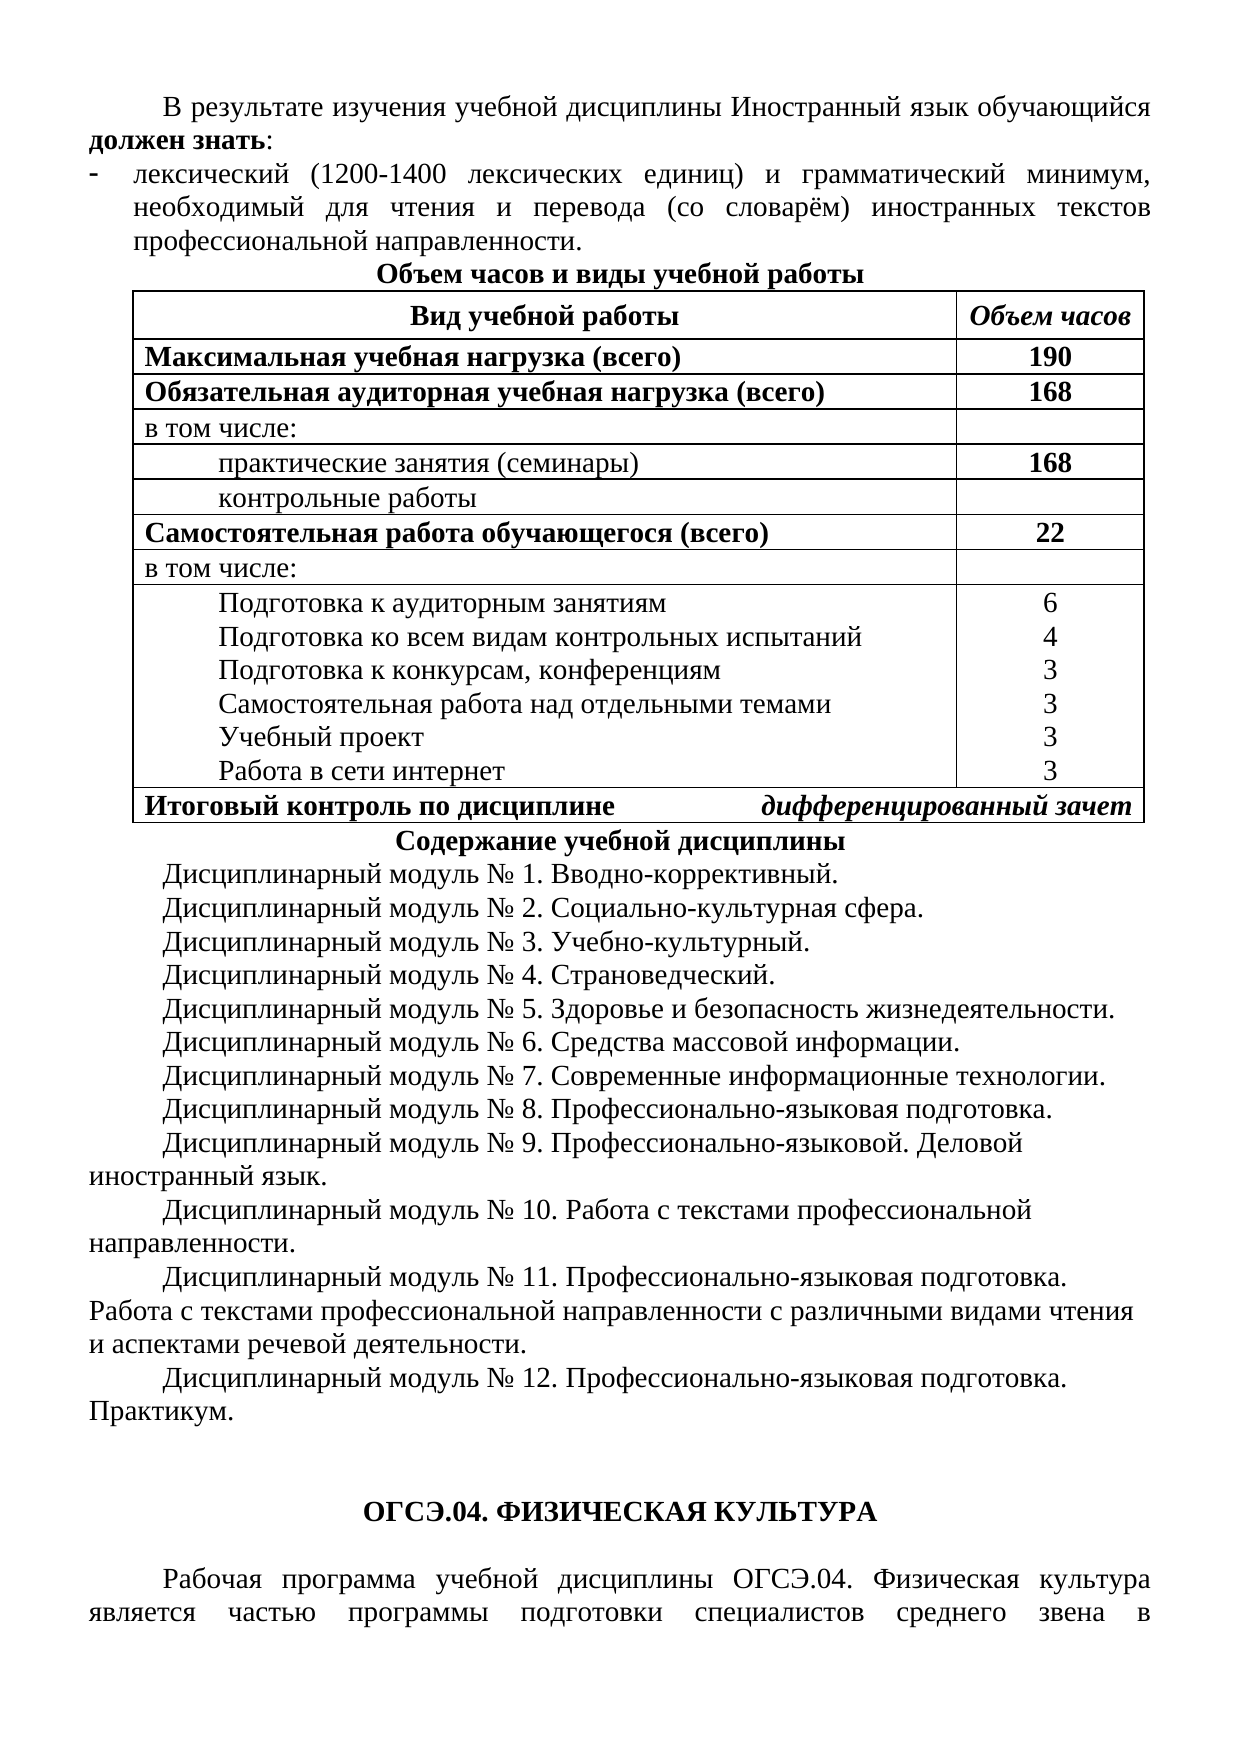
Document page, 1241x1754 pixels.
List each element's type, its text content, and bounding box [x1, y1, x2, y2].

table_header Объем часов [957, 292, 1143, 338]
text Дисциплинарный модуль № 6. Средства массовой информации. [89, 1024, 1152, 1058]
table_cell Максимальная учебная нагрузка (всего) [134, 340, 956, 373]
table_cell 168 [957, 445, 1143, 478]
table_cell практические занятия (семинары) [134, 445, 956, 478]
table_cell в том числе: [134, 550, 956, 584]
text Дисциплинарный модуль № 10. Работа с текстами профессиональной направленности. [89, 1192, 1152, 1259]
table_cell 6 4 3 3 3 3 [957, 585, 1143, 786]
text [89, 1561, 1152, 1628]
table_cell Подготовка к аудиторным занятиям Подготовка ко всем видам контрольных испытаний Подготовка к конкурсам, конференциям Самостоятельная работа над отдельными темами Учебный проект Работа в сети интернет [134, 585, 956, 786]
text Дисциплинарный модуль № 11. Профессионально-языковая подготовка. Работа с текстами профессиональной направленности с различными видами чтения и аспектами речевой деятельности. [89, 1259, 1152, 1360]
table_cell Самостоятельная работа обучающегося (всего) [134, 515, 956, 548]
text ОГСЭ.04. ФИЗИЧЕСКАЯ КУЛЬТУРА [89, 1494, 1152, 1527]
text Дисциплинарный модуль № 5. Здоровье и безопасность жизнедеятельности. [89, 991, 1152, 1024]
table_cell в том числе: [134, 410, 956, 443]
table_cell 190 [957, 340, 1143, 373]
text Дисциплинарный модуль № 2. Социально-культурная сфера. [89, 890, 1152, 924]
text В результате изучения учебной дисциплины Иностранный язык обучающийся должен знать: [89, 89, 1152, 156]
table_cell [957, 480, 1143, 513]
text Дисциплинарный модуль № 8. Профессионально-языковая подготовка. [89, 1091, 1152, 1125]
table_cell 168 [957, 375, 1143, 408]
text Дисциплинарный модуль № 3. Учебно-культурный. [89, 924, 1152, 957]
table_cell [957, 410, 1143, 443]
text Дисциплинарный модуль № 1. Вводно-коррективный. [89, 857, 1152, 890]
text Дисциплинарный модуль № 12. Профессионально-языковая подготовка. Практикум. [89, 1360, 1152, 1427]
text Объем часов и виды учебной работы [89, 256, 1152, 290]
text Дисциплинарный модуль № 7. Современные информационные технологии. [89, 1058, 1152, 1091]
table_cell контрольные работы [134, 480, 956, 513]
table_cell Обязательная аудиторная учебная нагрузка (всего) [134, 375, 956, 408]
table_cell Итоговый контроль по дисциплине дифференцированный зачет [134, 788, 1143, 822]
table_cell 22 [957, 515, 1143, 548]
table_header Вид учебной работы [134, 292, 956, 338]
table_cell [957, 550, 1143, 584]
text Дисциплинарный модуль № 4. Страноведческий. [89, 957, 1152, 991]
text Дисциплинарный модуль № 9. Профессионально-языковой. Деловой иностранный язык. [89, 1125, 1152, 1192]
list лексический (1200-1400 лексических единиц) и грамматический минимум, необходимый для чтения и перевода (со словарём) иностранных текстов профессиональной направленности. [89, 156, 1152, 256]
text Содержание учебной дисциплины [89, 823, 1152, 857]
